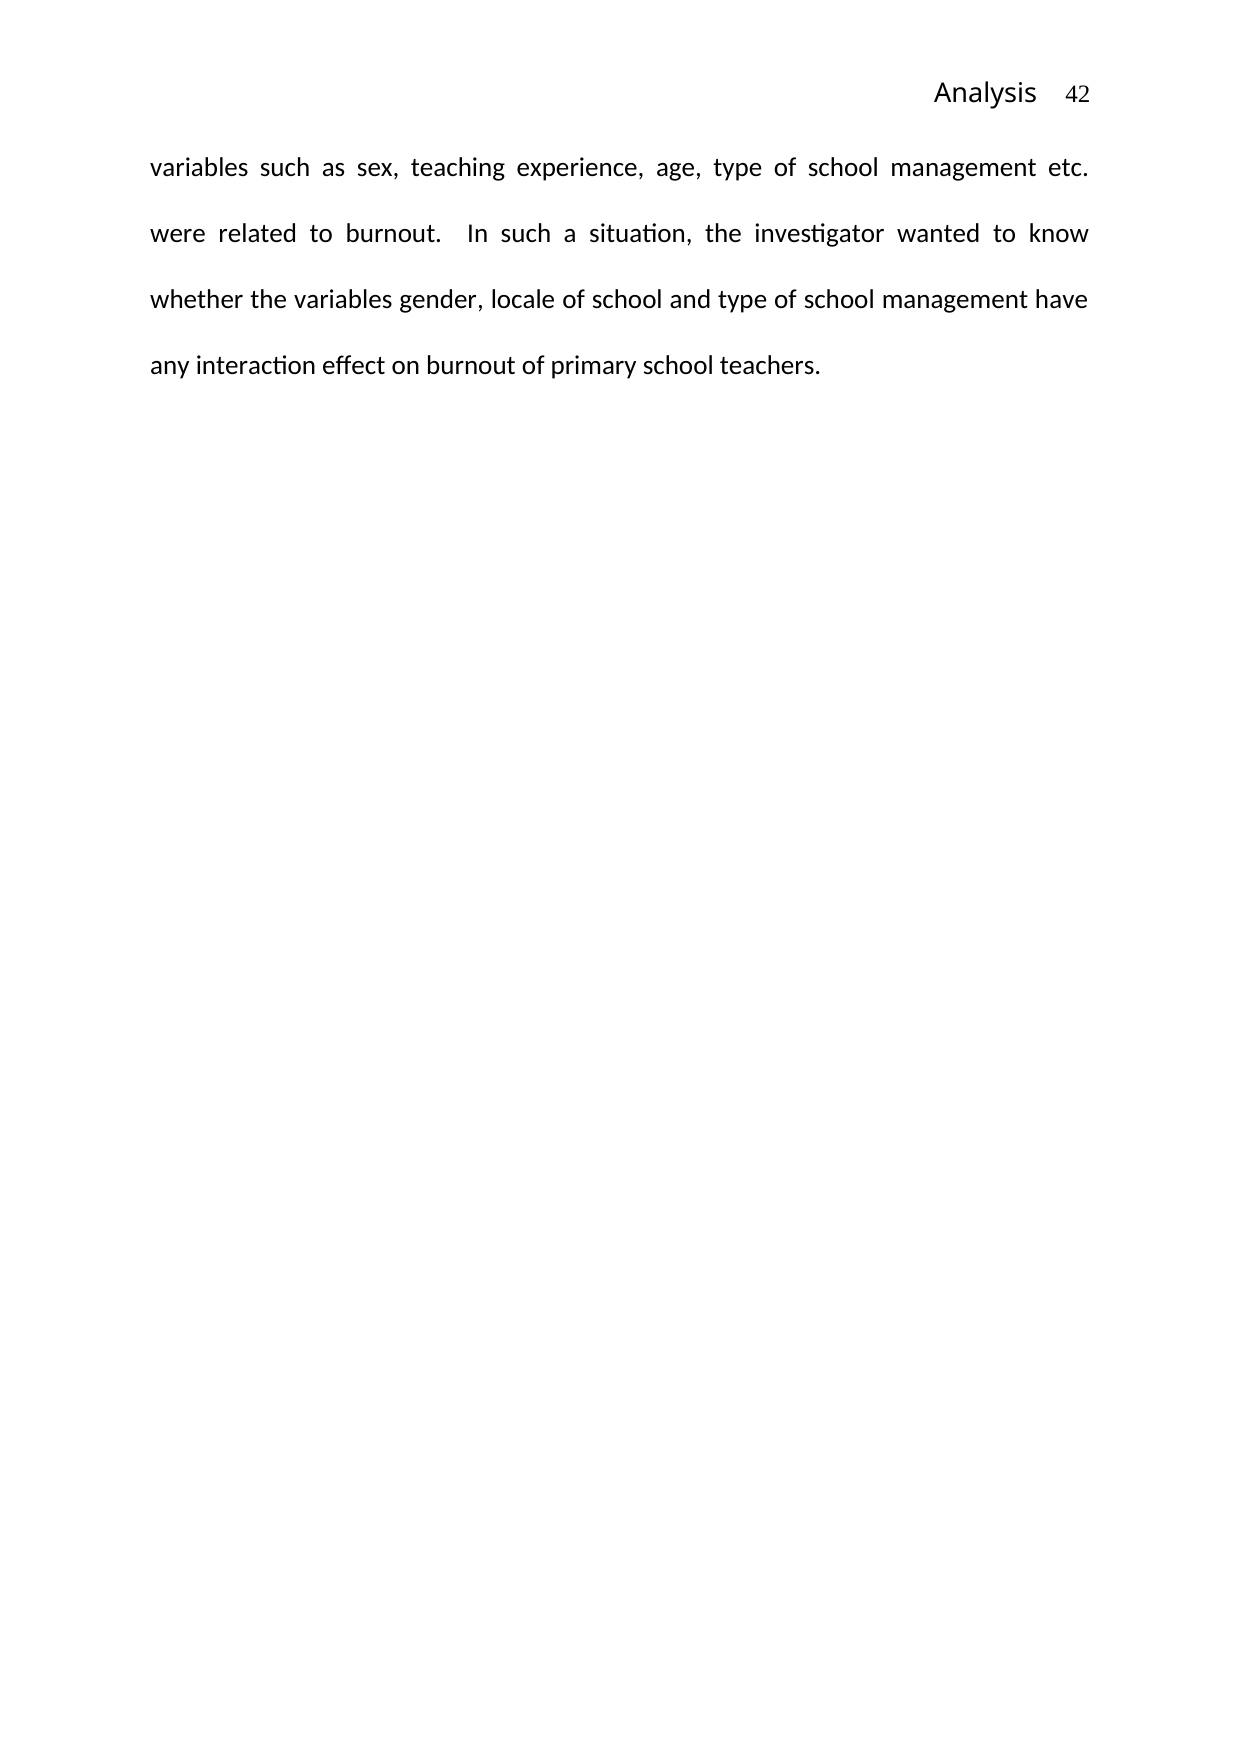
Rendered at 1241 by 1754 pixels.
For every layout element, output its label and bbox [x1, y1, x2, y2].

text [150, 150, 1090, 381]
